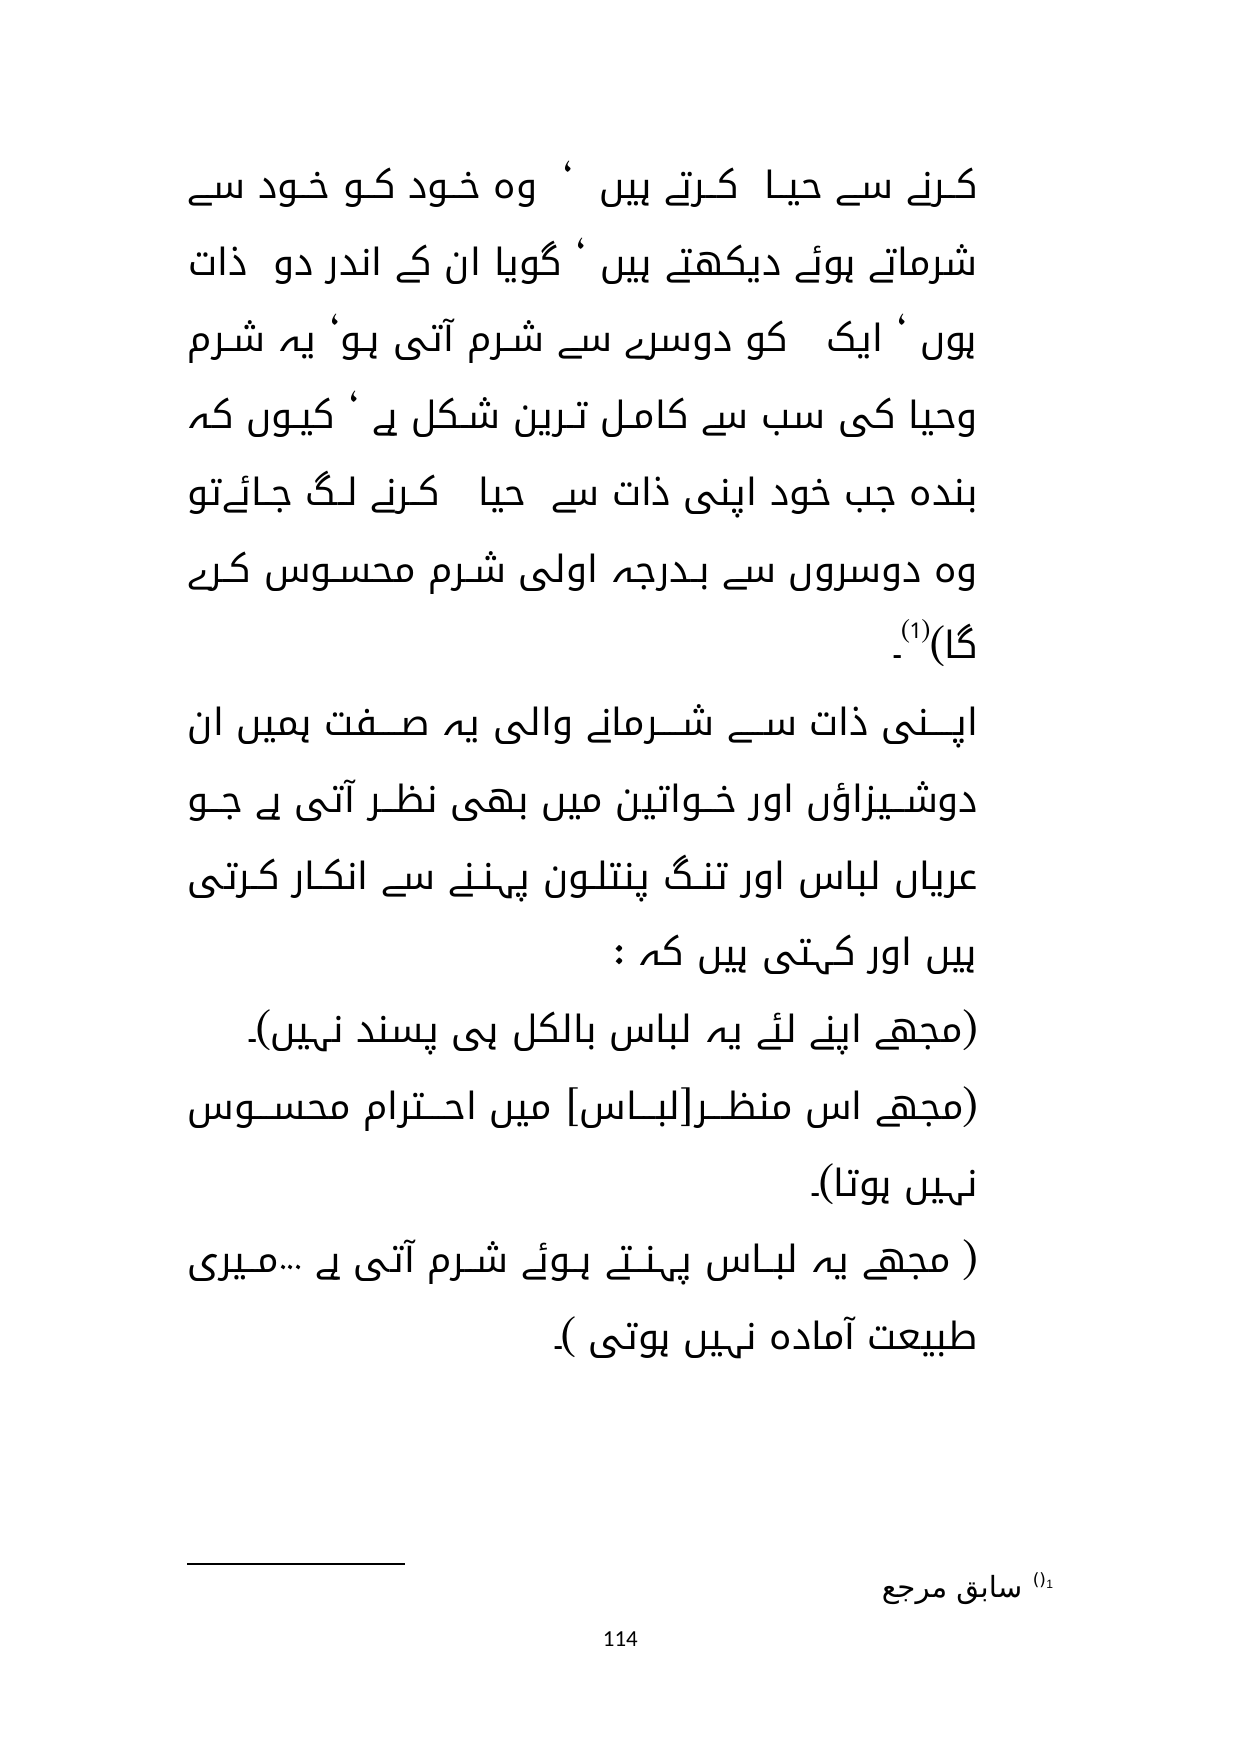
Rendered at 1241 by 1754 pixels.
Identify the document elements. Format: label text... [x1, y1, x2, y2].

list (مجھے اپنے لئے یہ لباس بالکل ہی پسند نہیں)۔ [187, 994, 978, 1066]
list ( مجھے یہ لباس پہنتے ہوئے شرم آتی ہے ...میری طبیعت آمادہ نہیں ہوتی )۔ [187, 1225, 978, 1373]
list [187, 150, 1015, 682]
list اپنی ذات سے شرمانے والی یہ صفت ہمیں ان دوشیزاؤں اور خواتین میں بھی نظر آتی ہے جو عریاں لباس اور تنگ پنتلون پہننے سے انکار کرتی ہیں اور کہتی ہیں کہ : [187, 687, 978, 989]
list (مجھے اس منظر[لباس] میں احترام محسوس نہیں ہوتا)۔ [187, 1071, 978, 1219]
